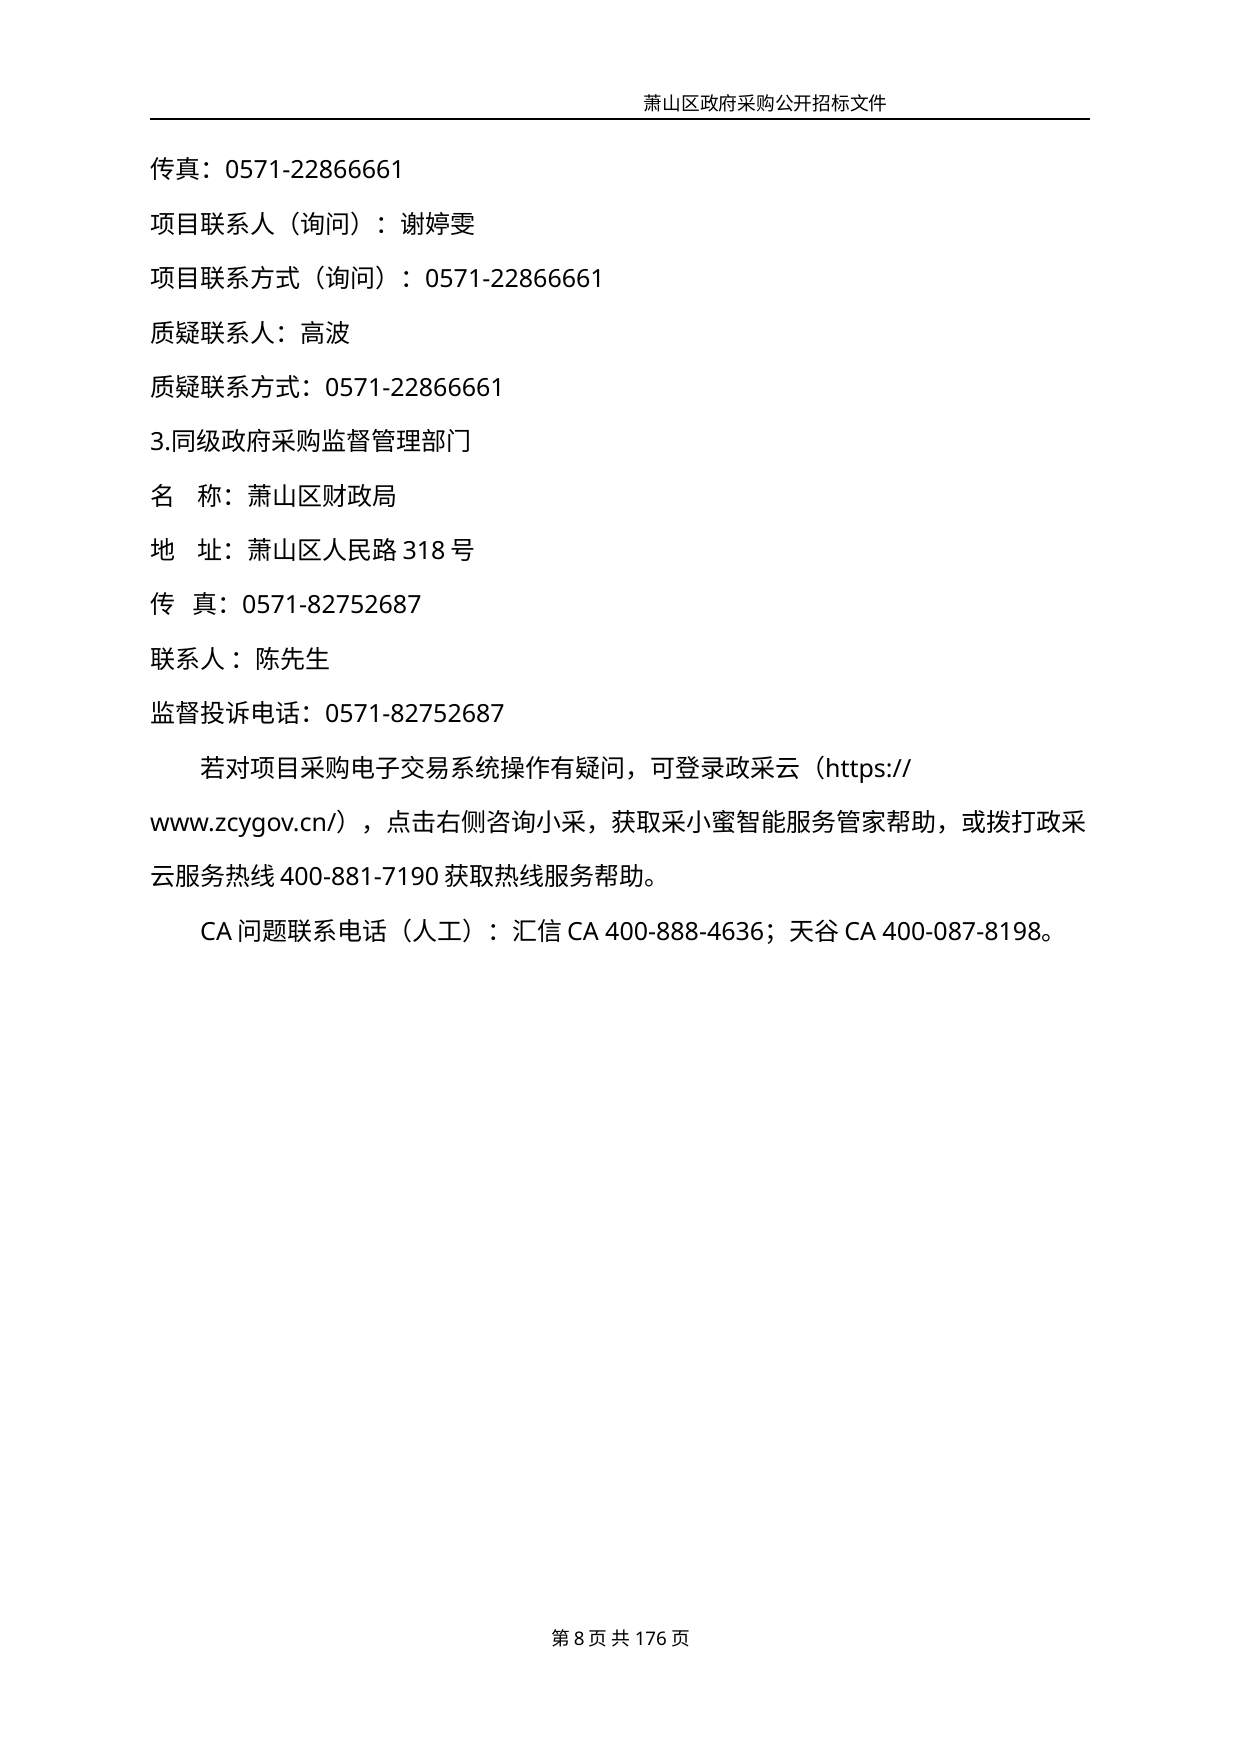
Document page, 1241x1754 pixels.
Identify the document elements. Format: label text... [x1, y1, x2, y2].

text CA问题联系电话（人工）：汇信CA 400-888-4636；天谷CA 400-087-8198。 [150, 911, 1090, 947]
text 联系人 ：陈先生 [150, 639, 1090, 676]
text 传真：0571-22866661 [150, 150, 1090, 186]
text 地 址：萧山区人民路318号 [150, 531, 1090, 567]
text 监督投诉电话：0571-82752687 [150, 694, 1090, 730]
text 质疑联系方式：0571-22866661 [150, 367, 1090, 404]
text 项目联系人（询问）：谢婷雯 [150, 204, 1090, 241]
text 项目联系方式（询问）：0571-22866661 [150, 259, 1090, 295]
text 传 真：0571-82752687 [150, 585, 1090, 621]
text 名 称：萧山区财政局 [150, 476, 1090, 512]
text 3.同级政府采购监督管理部门 [150, 422, 1090, 458]
text 若对项目采购电子交易系统操作有疑问，可登录政采云（https://www.zcygov.cn/），点击右侧咨询小采，获取采小蜜智能服务管家帮助，或拨打政采云服务热线400-881-7190获取热线服务帮助。 [150, 748, 1090, 893]
text 质疑联系人：高波 [150, 313, 1090, 349]
